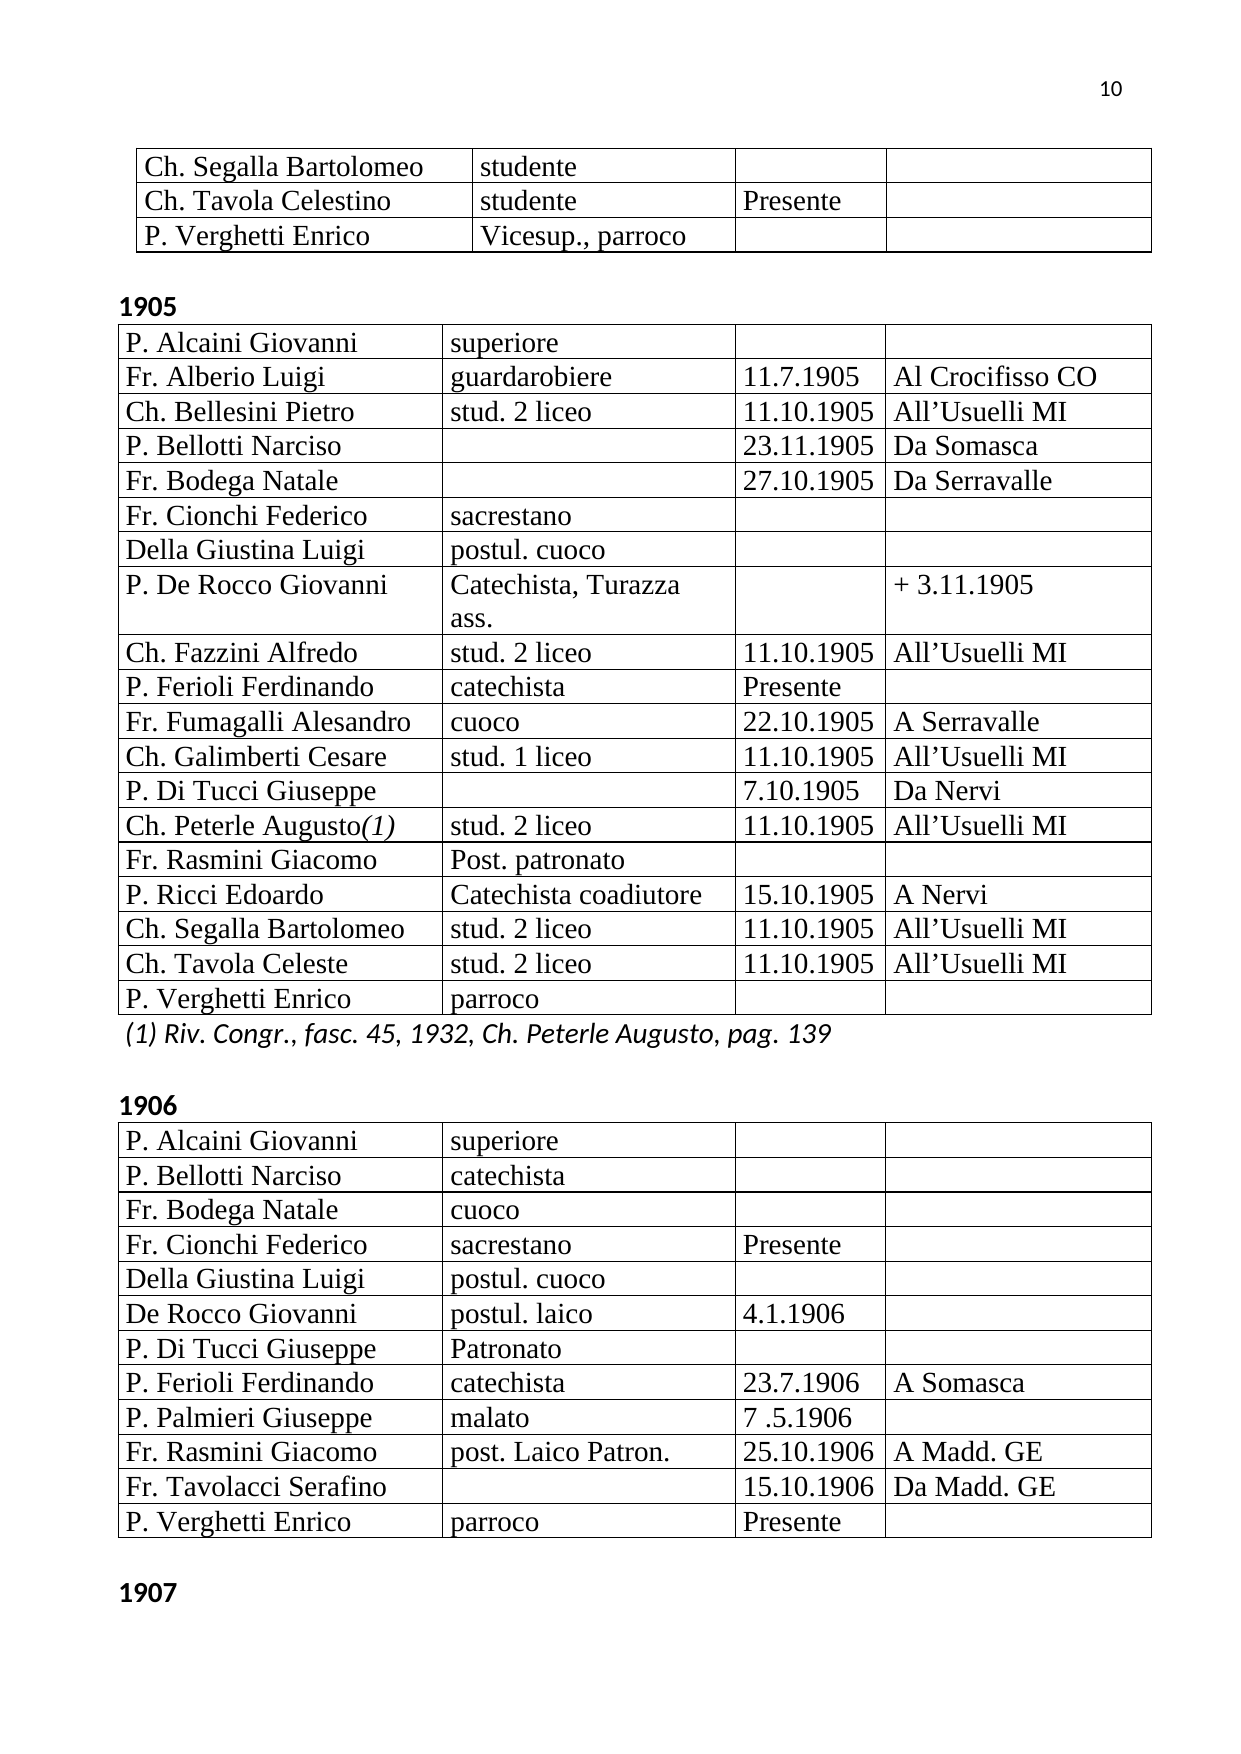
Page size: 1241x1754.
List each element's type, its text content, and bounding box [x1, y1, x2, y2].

table_cell cuoco [443, 704, 735, 738]
text 1906 [118, 1087, 1122, 1122]
table_cell Ch. Peterle Augusto(1) [119, 808, 442, 841]
table_cell Al Crocifisso CO [886, 359, 1151, 393]
table_cell Fr. Bodega Natale [119, 1193, 442, 1226]
table_cell P. Verghetti Enrico [119, 981, 442, 1014]
table_cell [886, 981, 1151, 1014]
table_cell malato [443, 1400, 735, 1433]
table_cell P. Ferioli Ferdinando [119, 670, 442, 703]
table_cell studente [473, 183, 735, 217]
table_cell post. Laico Patron. [443, 1435, 735, 1468]
table_cell Ch. Bellesini Pietro [119, 394, 442, 427]
table_cell Patronato [443, 1331, 735, 1364]
table_cell [886, 532, 1151, 566]
table_cell 15.10.1906 [736, 1469, 885, 1503]
table_cell A Serravalle [886, 704, 1151, 738]
table_cell Della Giustina Luigi [119, 532, 442, 566]
table_cell Presente [736, 1504, 885, 1537]
table_cell All’Usuelli MI [886, 739, 1151, 772]
text 1907 [118, 1574, 1122, 1609]
table_cell Ch. Galimberti Cesare [119, 739, 442, 772]
table_cell P. Palmieri Giuseppe [119, 1400, 442, 1433]
table_cell [736, 149, 886, 182]
table_cell [886, 1400, 1151, 1433]
table_cell Da Nervi [886, 773, 1151, 807]
table_header P. Alcaini Giovanni [119, 1123, 442, 1157]
table_cell [443, 773, 735, 807]
table_cell postul. cuoco [443, 532, 735, 566]
table_cell P. Bellotti Narciso [119, 429, 442, 462]
table_cell All’Usuelli MI [886, 946, 1151, 980]
table_cell Fr. Cionchi Federico [119, 1227, 442, 1261]
table_cell [886, 670, 1151, 703]
table_cell stud. 2 liceo [443, 808, 735, 841]
table_cell stud. 2 liceo [443, 946, 735, 980]
table_cell [886, 1158, 1151, 1191]
table_cell postul. cuoco [443, 1262, 735, 1295]
table_cell sacrestano [443, 1227, 735, 1261]
table_header [736, 325, 885, 358]
table_cell Da Madd. GE [886, 1469, 1151, 1503]
table_header [886, 1123, 1151, 1157]
table_cell [736, 218, 886, 251]
table_cell cuoco [443, 1193, 735, 1226]
table_cell A Somasca [886, 1365, 1151, 1399]
table_cell guardarobiere [443, 359, 735, 393]
table_cell Della Giustina Luigi [119, 1262, 442, 1295]
table_cell 22.10.1905 [736, 704, 885, 738]
table_cell parroco [443, 981, 735, 1014]
table_cell [736, 532, 885, 566]
table_cell All’Usuelli MI [886, 912, 1151, 945]
table_cell [886, 1504, 1151, 1537]
table_cell Post. patronato [443, 843, 735, 876]
table_cell catechista [443, 1158, 735, 1191]
table_cell stud. 1 liceo [443, 739, 735, 772]
table_cell P. Di Tucci Giuseppe [119, 773, 442, 807]
table_cell Presente [736, 670, 885, 703]
table_cell Catechista, Turazza ass. [443, 567, 735, 634]
table_cell 23.7.1906 [736, 1365, 885, 1399]
table_cell + 3.11.1905 [886, 567, 1151, 634]
table_cell 11.10.1905 [736, 739, 885, 772]
table_cell [736, 843, 885, 876]
table_cell Ch. Tavola Celestino [137, 183, 472, 217]
table_cell [887, 149, 1151, 182]
table_cell catechista [443, 670, 735, 703]
table_cell [887, 183, 1151, 217]
table_cell P. Verghetti Enrico [119, 1504, 442, 1537]
text (1) Riv. Congr., fasc. 45, 1932, Ch. Peterle Augusto, pag. 139 [118, 1015, 1122, 1051]
table_cell [736, 1262, 885, 1295]
table_cell Catechista coadiutore [443, 877, 735, 911]
table_cell [736, 567, 885, 634]
table_cell [736, 1331, 885, 1364]
table_cell Ch. Segalla Bartolomeo [119, 912, 442, 945]
table_cell Fr. Rasmini Giacomo [119, 1435, 442, 1468]
table_cell Da Somasca [886, 429, 1151, 462]
table_cell [736, 498, 885, 531]
table_cell De Rocco Giovanni [119, 1296, 442, 1330]
table_cell 7 .5.1906 [736, 1400, 885, 1433]
table_cell P. Ferioli Ferdinando [119, 1365, 442, 1399]
table_cell [886, 1331, 1151, 1364]
table_cell catechista [443, 1365, 735, 1399]
table_cell 23.11.1905 [736, 429, 885, 462]
table_cell Fr. Tavolacci Serafino [119, 1469, 442, 1503]
table_cell stud. 2 liceo [443, 635, 735, 668]
table_header [736, 1123, 885, 1157]
table_cell Ch. Fazzini Alfredo [119, 635, 442, 668]
table_cell Fr. Fumagalli Alesandro [119, 704, 442, 738]
table_cell A Nervi [886, 877, 1151, 911]
table_cell stud. 2 liceo [443, 394, 735, 427]
table_cell [443, 429, 735, 462]
table_cell P. Verghetti Enrico [137, 218, 472, 251]
table_cell 11.7.1905 [736, 359, 885, 393]
table_cell [443, 463, 735, 497]
table_cell P. Di Tucci Giuseppe [119, 1331, 442, 1364]
table_header superiore [443, 325, 735, 358]
table_header [886, 325, 1151, 358]
table_cell Da Serravalle [886, 463, 1151, 497]
table_cell Vicesup., parroco [473, 218, 735, 251]
table_cell Fr. Alberio Luigi [119, 359, 442, 393]
table_cell Fr. Rasmini Giacomo [119, 843, 442, 876]
table_cell studente [473, 149, 735, 182]
table_cell 25.10.1906 [736, 1435, 885, 1468]
table_cell A Madd. GE [886, 1435, 1151, 1468]
table_cell P. De Rocco Giovanni [119, 567, 442, 634]
table_cell Presente [736, 183, 886, 217]
table_cell All’Usuelli MI [886, 808, 1151, 841]
table_cell All’Usuelli MI [886, 394, 1151, 427]
table_cell 4.1.1906 [736, 1296, 885, 1330]
table_cell [886, 1262, 1151, 1295]
table_cell [736, 981, 885, 1014]
table_cell [736, 1193, 885, 1226]
table_cell postul. laico [443, 1296, 735, 1330]
table_cell P. Ricci Edoardo [119, 877, 442, 911]
table_header superiore [443, 1123, 735, 1157]
table_cell [886, 843, 1151, 876]
table_cell 11.10.1905 [736, 912, 885, 945]
table_cell [887, 218, 1151, 251]
table_cell [736, 1158, 885, 1191]
table_cell All’Usuelli MI [886, 635, 1151, 668]
table_cell [886, 1193, 1151, 1226]
table_cell [886, 498, 1151, 531]
table_cell 7.10.1905 [736, 773, 885, 807]
text 1905 [118, 288, 1122, 324]
table_cell stud. 2 liceo [443, 912, 735, 945]
table_cell 15.10.1905 [736, 877, 885, 911]
table_cell Fr. Cionchi Federico [119, 498, 442, 531]
table_cell P. Bellotti Narciso [119, 1158, 442, 1191]
table_cell [443, 1469, 735, 1503]
table_cell Ch. Segalla Bartolomeo [137, 149, 472, 182]
table_cell 11.10.1905 [736, 394, 885, 427]
table_cell parroco [443, 1504, 735, 1537]
table_cell 27.10.1905 [736, 463, 885, 497]
table_cell [886, 1227, 1151, 1261]
table_cell Ch. Tavola Celeste [119, 946, 442, 980]
table_cell Presente [736, 1227, 885, 1261]
table_cell [886, 1296, 1151, 1330]
table_cell 11.10.1905 [736, 808, 885, 841]
table_cell Fr. Bodega Natale [119, 463, 442, 497]
table_cell 11.10.1905 [736, 635, 885, 668]
table_header P. Alcaini Giovanni [119, 325, 442, 358]
table_cell sacrestano [443, 498, 735, 531]
table_cell 11.10.1905 [736, 946, 885, 980]
